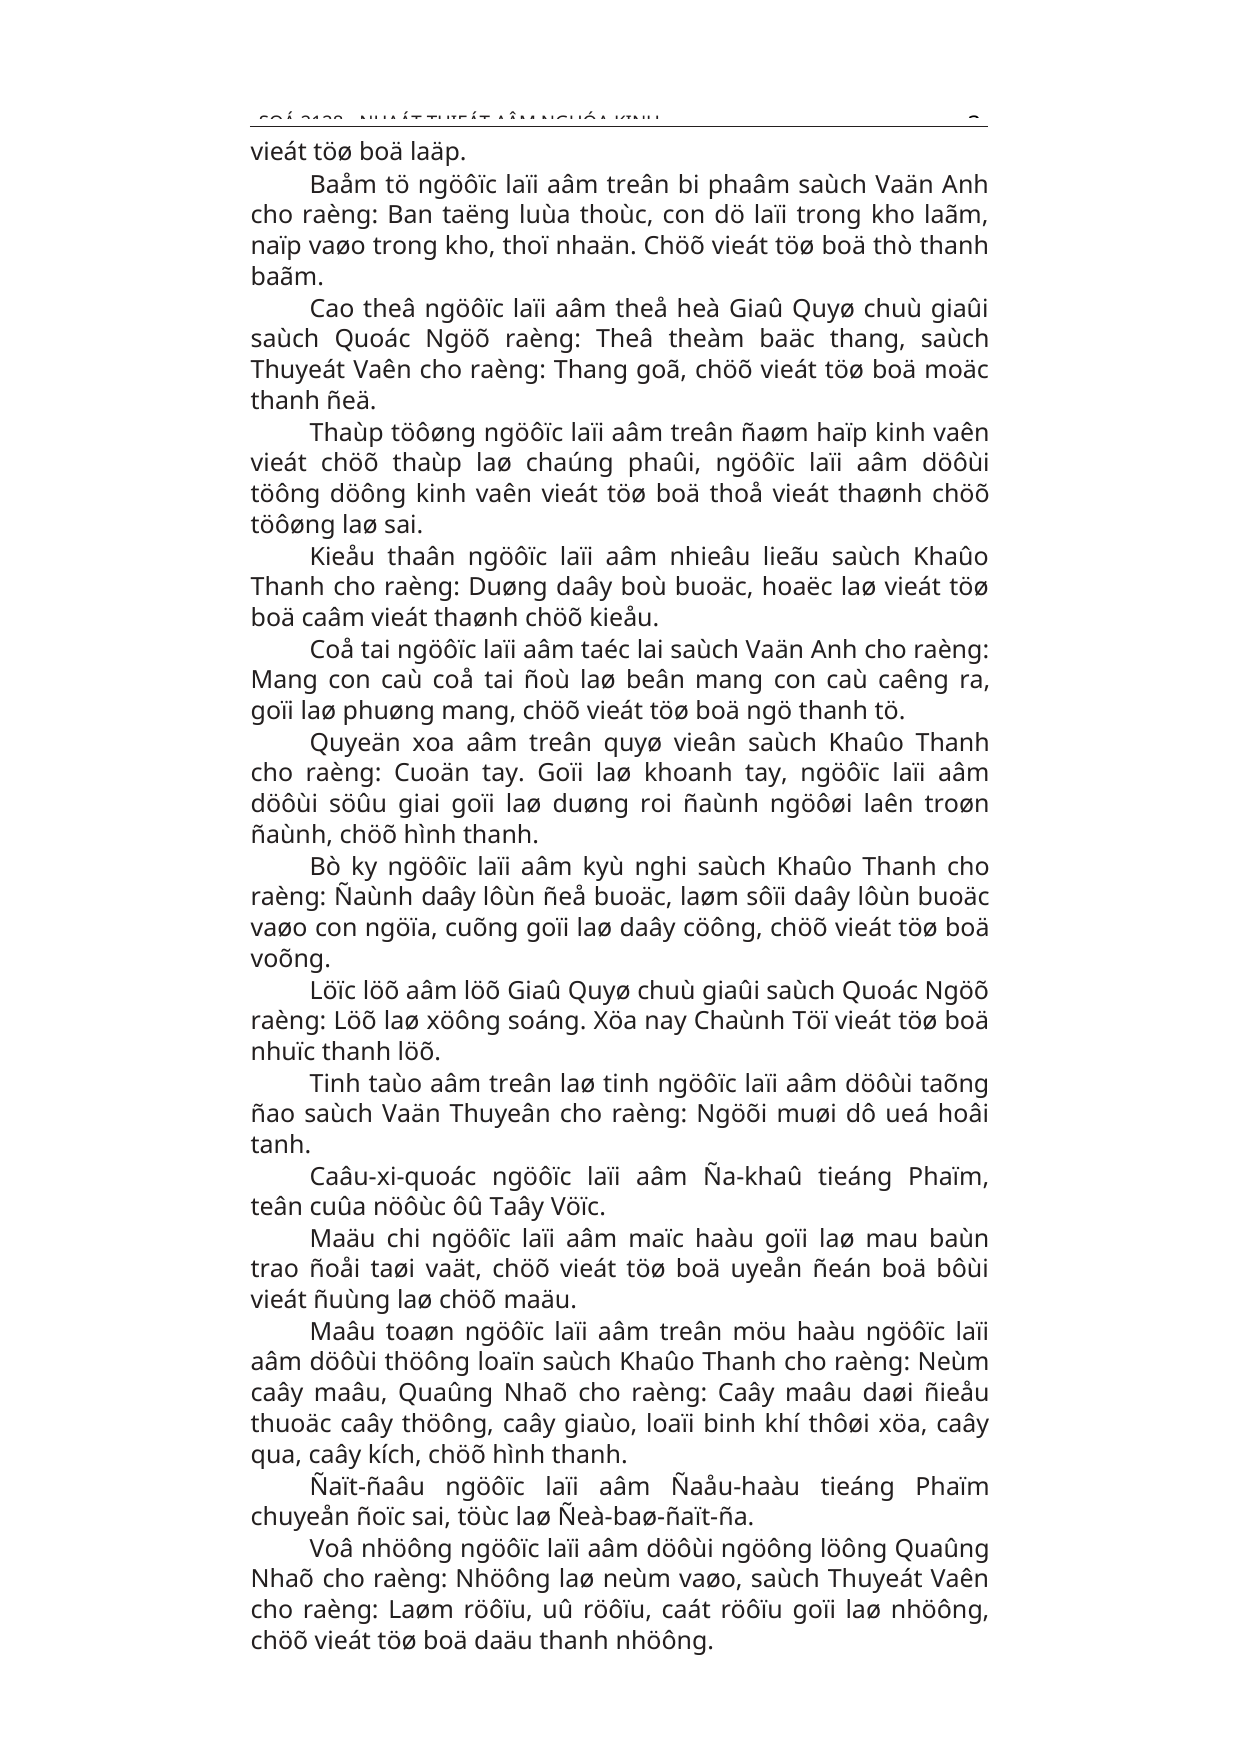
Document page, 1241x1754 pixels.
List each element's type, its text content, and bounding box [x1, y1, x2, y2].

text Coå tai ngöôïc laïi aâm taéc lai saùch Vaän Anh cho raèng: Mang con caù coå tai ñoù laø beân mang con caù caêng ra, goïi laø phuøng mang, chöõ vieát töø boä ngö thanh tö. [250, 634, 990, 727]
text Voâ nhöông ngöôïc laïi aâm döôùi ngöông löông Quaûng Nhaõ cho raèng: Nhöông laø neùm vaøo, saùch Thuyeát Vaên cho raèng: Laøm röôïu, uû röôïu, caát röôïu goïi laø nhöông, chöõ vieát töø boä daäu thanh nhöông. [250, 1533, 990, 1657]
text Ñaït-ñaâu ngöôïc laïi aâm Ñaåu-haàu tieáng Phaïm chuyeån ñoïc sai, töùc laø Ñeà-baø-ñaït-ña. [250, 1471, 990, 1533]
text Baåm tö ngöôïc laïi aâm treân bi phaâm saùch Vaän Anh cho raèng: Ban taëng luùa thoùc, con dö laïi trong kho laãm, naïp vaøo trong kho, thoï nhaän. Chöõ vieát töø boä thò thanh baãm. [250, 168, 990, 292]
text Kieåu thaân ngöôïc laïi aâm nhieâu lieãu saùch Khaûo Thanh cho raèng: Duøng daây boù buoäc, hoaëc laø vieát töø boä caâm vieát thaønh chöõ kieåu. [250, 541, 990, 634]
text Löïc löõ aâm löõ Giaû Quyø chuù giaûi saùch Quoác Ngöõ raèng: Löõ laø xöông soáng. Xöa nay Chaùnh Töï vieát töø boä nhuïc thanh löõ. [250, 975, 990, 1068]
text Quyeän xoa aâm treân quyø vieân saùch Khaûo Thanh cho raèng: Cuoän tay. Goïi laø khoanh tay, ngöôïc laïi aâm döôùi söûu giai goïi laø duøng roi ñaùnh ngöôøi laên troøn ñaùnh, chöõ hình thanh. [250, 727, 990, 851]
text Caâu-xi-quoác ngöôïc laïi aâm Ña-khaû tieáng Phaïm, teân cuûa nöôùc ôû Taây Vöïc. [250, 1161, 990, 1223]
text Maäu chi ngöôïc laïi aâm maïc haàu goïi laø mau baùn trao ñoåi taøi vaät, chöõ vieát töø boä uyeån ñeán boä bôùi vieát ñuùng laø chöõ maäu. [250, 1223, 989, 1316]
text Thaùp töôøng ngöôïc laïi aâm treân ñaøm haïp kinh vaên vieát chöõ thaùp laø chaúng phaûi, ngöôïc laïi aâm döôùi töông döông kinh vaên vieát töø boä thoå vieát thaønh chöõ töôøng laø sai. [250, 417, 990, 541]
text Bò ky ngöôïc laïi aâm kyù nghi saùch Khaûo Thanh cho raèng: Ñaùnh daây lôùn ñeå buoäc, laøm sôïi daây lôùn buoäc vaøo con ngöïa, cuõng goïi laø daây cöông, chöõ vieát töø boä voõng. [250, 851, 990, 975]
text vieát töø boä laäp. [250, 134, 1092, 167]
text Maâu toaøn ngöôïc laïi aâm treân möu haàu ngöôïc laïi aâm döôùi thöông loaïn saùch Khaûo Thanh cho raèng: Neùm caây maâu, Quaûng Nhaõ cho raèng: Caây maâu daøi ñieåu thuoäc caây thöông, caây giaùo, loaïi binh khí thôøi xöa, caây qua, caây kích, chöõ hình thanh. [250, 1316, 990, 1471]
text Tinh taùo aâm treân laø tinh ngöôïc laïi aâm döôùi taõng ñao saùch Vaän Thuyeân cho raèng: Ngöõi muøi dô ueá hoâi tanh. [250, 1068, 990, 1161]
text Cao theâ ngöôïc laïi aâm theå heà Giaû Quyø chuù giaûi saùch Quoác Ngöõ raèng: Theâ theàm baäc thang, saùch Thuyeát Vaên cho raèng: Thang goã, chöõ vieát töø boä moäc thanh ñeä. [250, 292, 990, 417]
